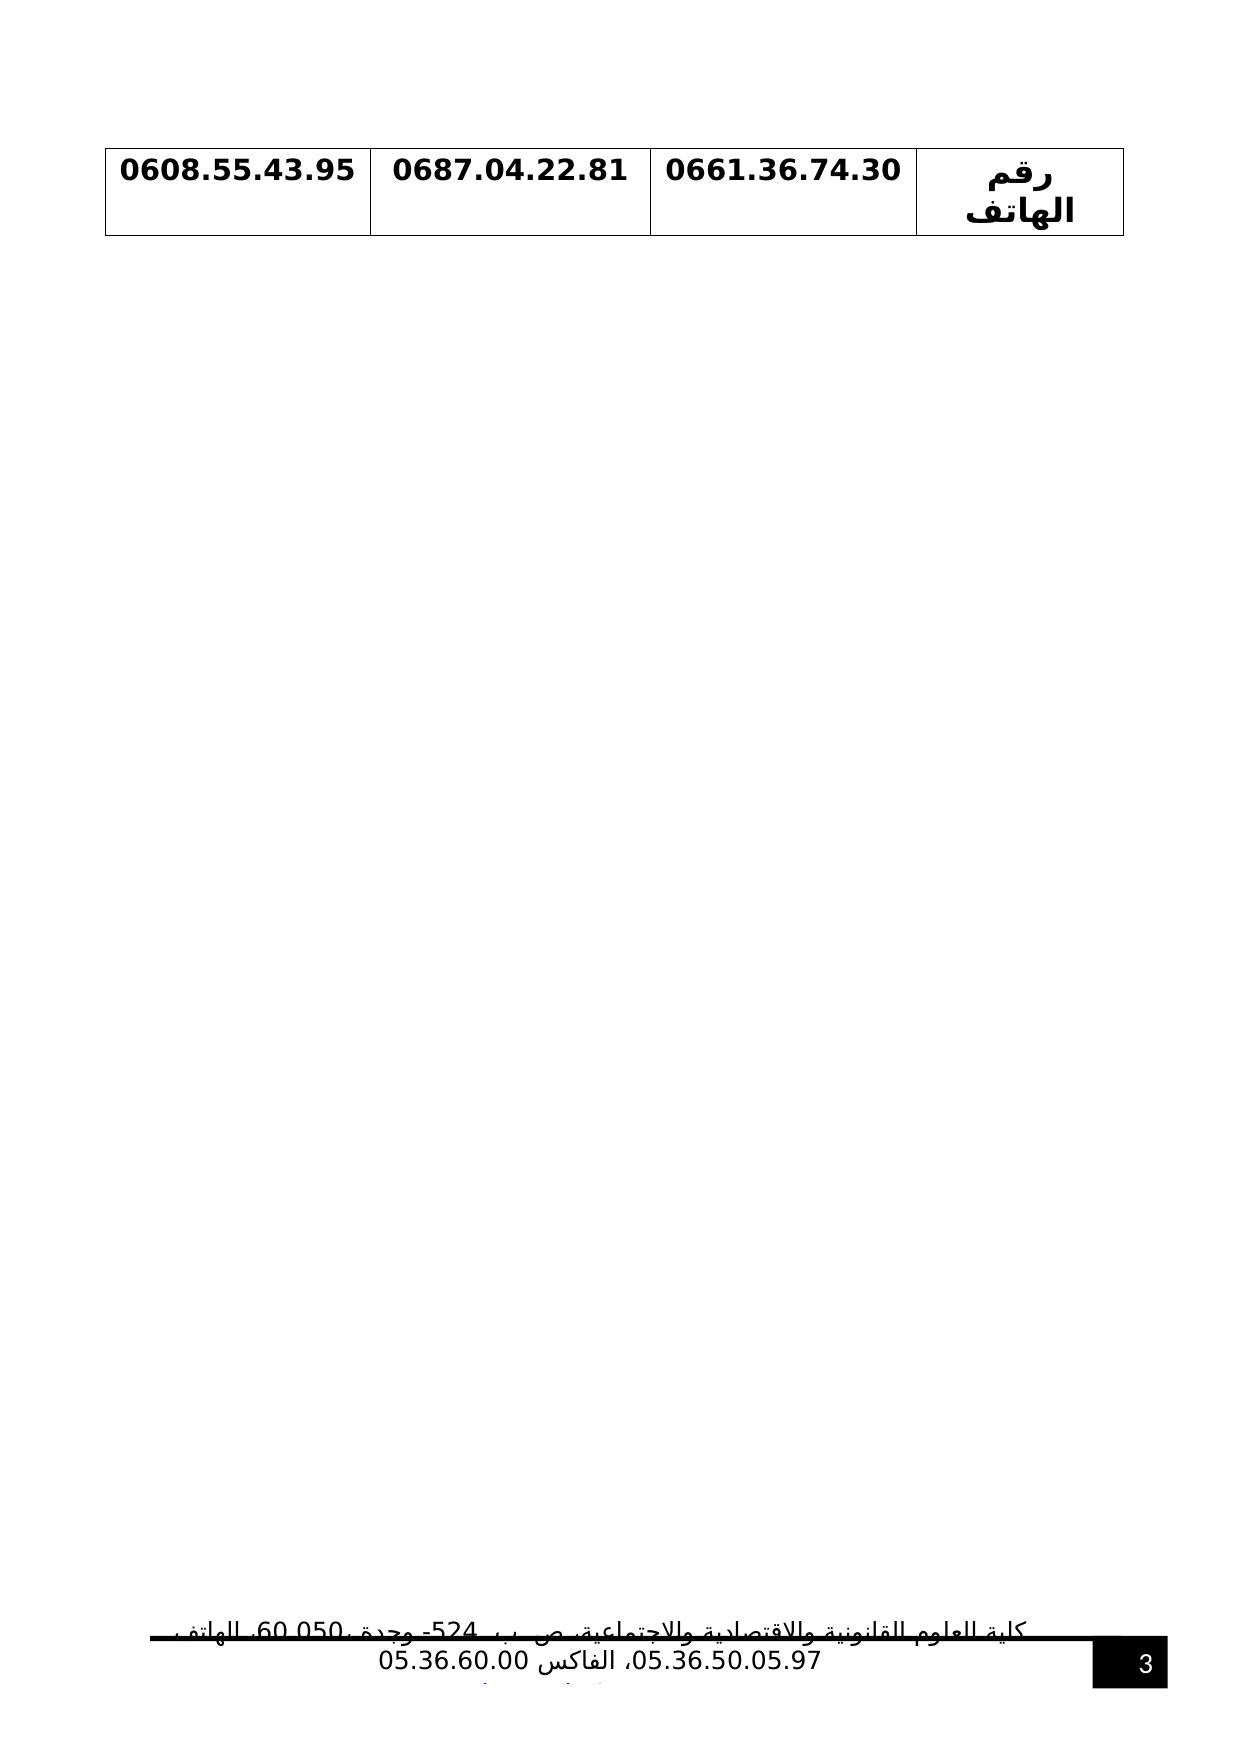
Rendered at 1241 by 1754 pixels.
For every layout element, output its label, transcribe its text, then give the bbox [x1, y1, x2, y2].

table_cell رقم الهاتف [917, 149, 1123, 235]
table_cell 0608.55.43.95 [106, 149, 370, 235]
table_cell 0661.36.74.30 [651, 149, 916, 235]
table_cell 0687.04.22.81 [371, 149, 650, 235]
